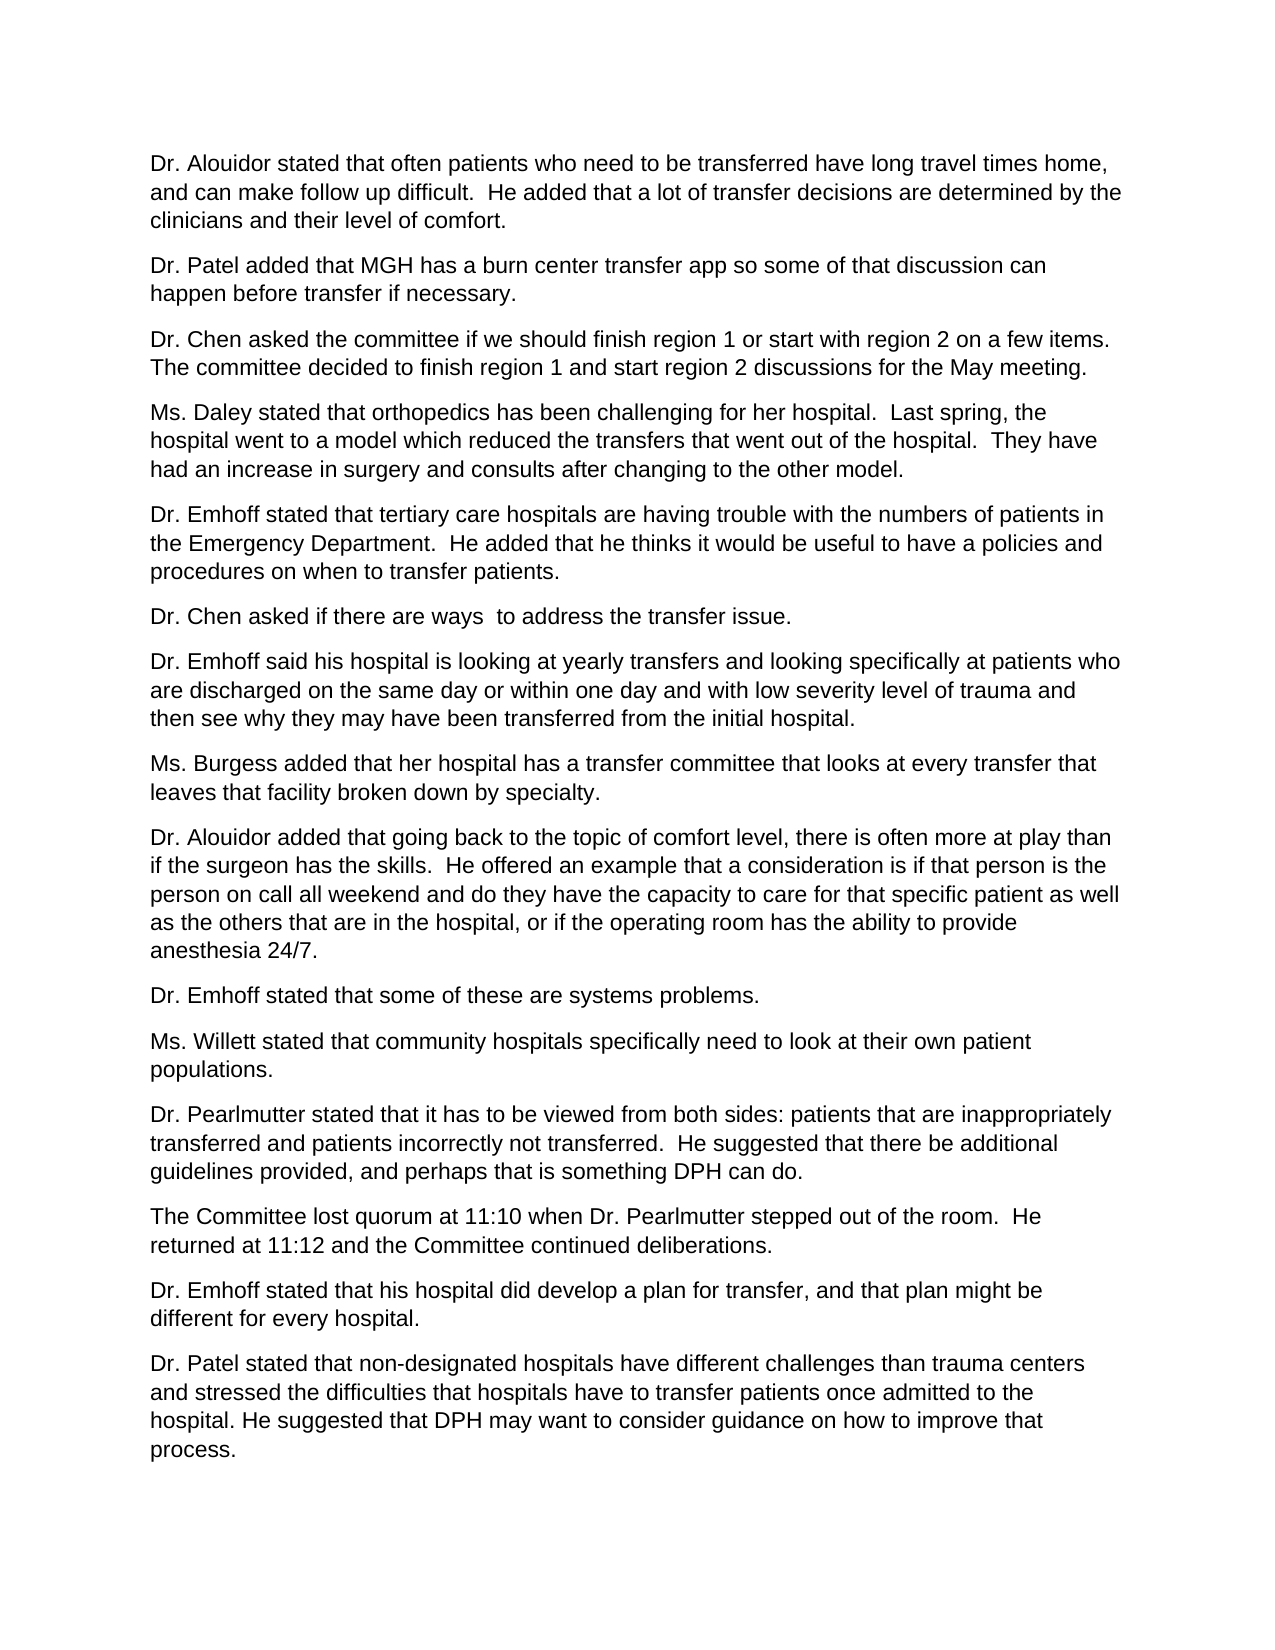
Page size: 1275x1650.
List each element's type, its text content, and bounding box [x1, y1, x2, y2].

text Dr. Alouidor added that going back to the topic of comfort level, there is often more at play than if the surgeon has the skills. He offered an example that a consideration is if that person is the person on call all weekend and do they have the capacity to care for that specific patient as well as the others that are in the hospital, or if the operating room has the ability to provide anesthesia 24/7. [150, 824, 1125, 964]
text Dr. Pearlmutter stated that it has to be viewed from both sides: patients that are inappropriately transferred and patients incorrectly not transferred. He suggested that there be additional guidelines provided, and perhaps that is something DPH can do. [150, 1101, 1125, 1184]
text Dr. Emhoff stated that some of these are systems problems. [150, 982, 1125, 1009]
text Dr. Chen asked if there are ways to address the transfer issue. [150, 603, 1125, 629]
text Ms. Daley stated that orthopedics has been challenging for her hospital. Last spring, the hospital went to a model which reduced the transfers that went out of the hospital. They have had an increase in surgery and consults after changing to the other model. [150, 399, 1125, 482]
text Dr. Emhoff stated that his hospital did develop a plan for transfer, and that plan might be different for every hospital. [150, 1277, 1125, 1331]
text Ms. Willett stated that community hospitals specifically need to look at their own patient populations. [150, 1028, 1125, 1082]
text The Committee lost quorum at 11:10 when Dr. Pearlmutter stepped out of the room. He returned at 11:12 and the Committee continued deliberations. [150, 1203, 1125, 1258]
text Dr. Patel added that MGH has a burn center transfer app so some of that discussion can happen before transfer if necessary. [150, 252, 1125, 307]
text Dr. Alouidor stated that often patients who need to be transferred have long travel times home, and can make follow up difficult. He added that a lot of transfer decisions are determined by the clinicians and their level of comfort. [150, 150, 1125, 233]
text Dr. Emhoff said his hospital is looking at yearly transfers and looking specifically at patients who are discharged on the same day or within one day and with low severity level of trauma and then see why they may have been transferred from the initial hospital. [150, 648, 1125, 731]
text Dr. Chen asked the committee if we should finish region 1 or start with region 2 on a few items. The committee decided to finish region 1 and start region 2 discussions for the May meeting. [150, 326, 1125, 380]
text Dr. Emhoff stated that tertiary care hospitals are having trouble with the numbers of patients in the Emergency Department. He added that he thinks it would be useful to have a policies and procedures on when to transfer patients. [150, 501, 1125, 584]
text Ms. Burgess added that her hospital has a transfer committee that looks at every transfer that leaves that facility broken down by specialty. [150, 750, 1125, 805]
text Dr. Patel stated that non-designated hospitals have different challenges than trauma centers and stressed the difficulties that hospitals have to transfer patients once admitted to the hospital. He suggested that DPH may want to consider guidance on how to improve that process. [150, 1350, 1125, 1462]
